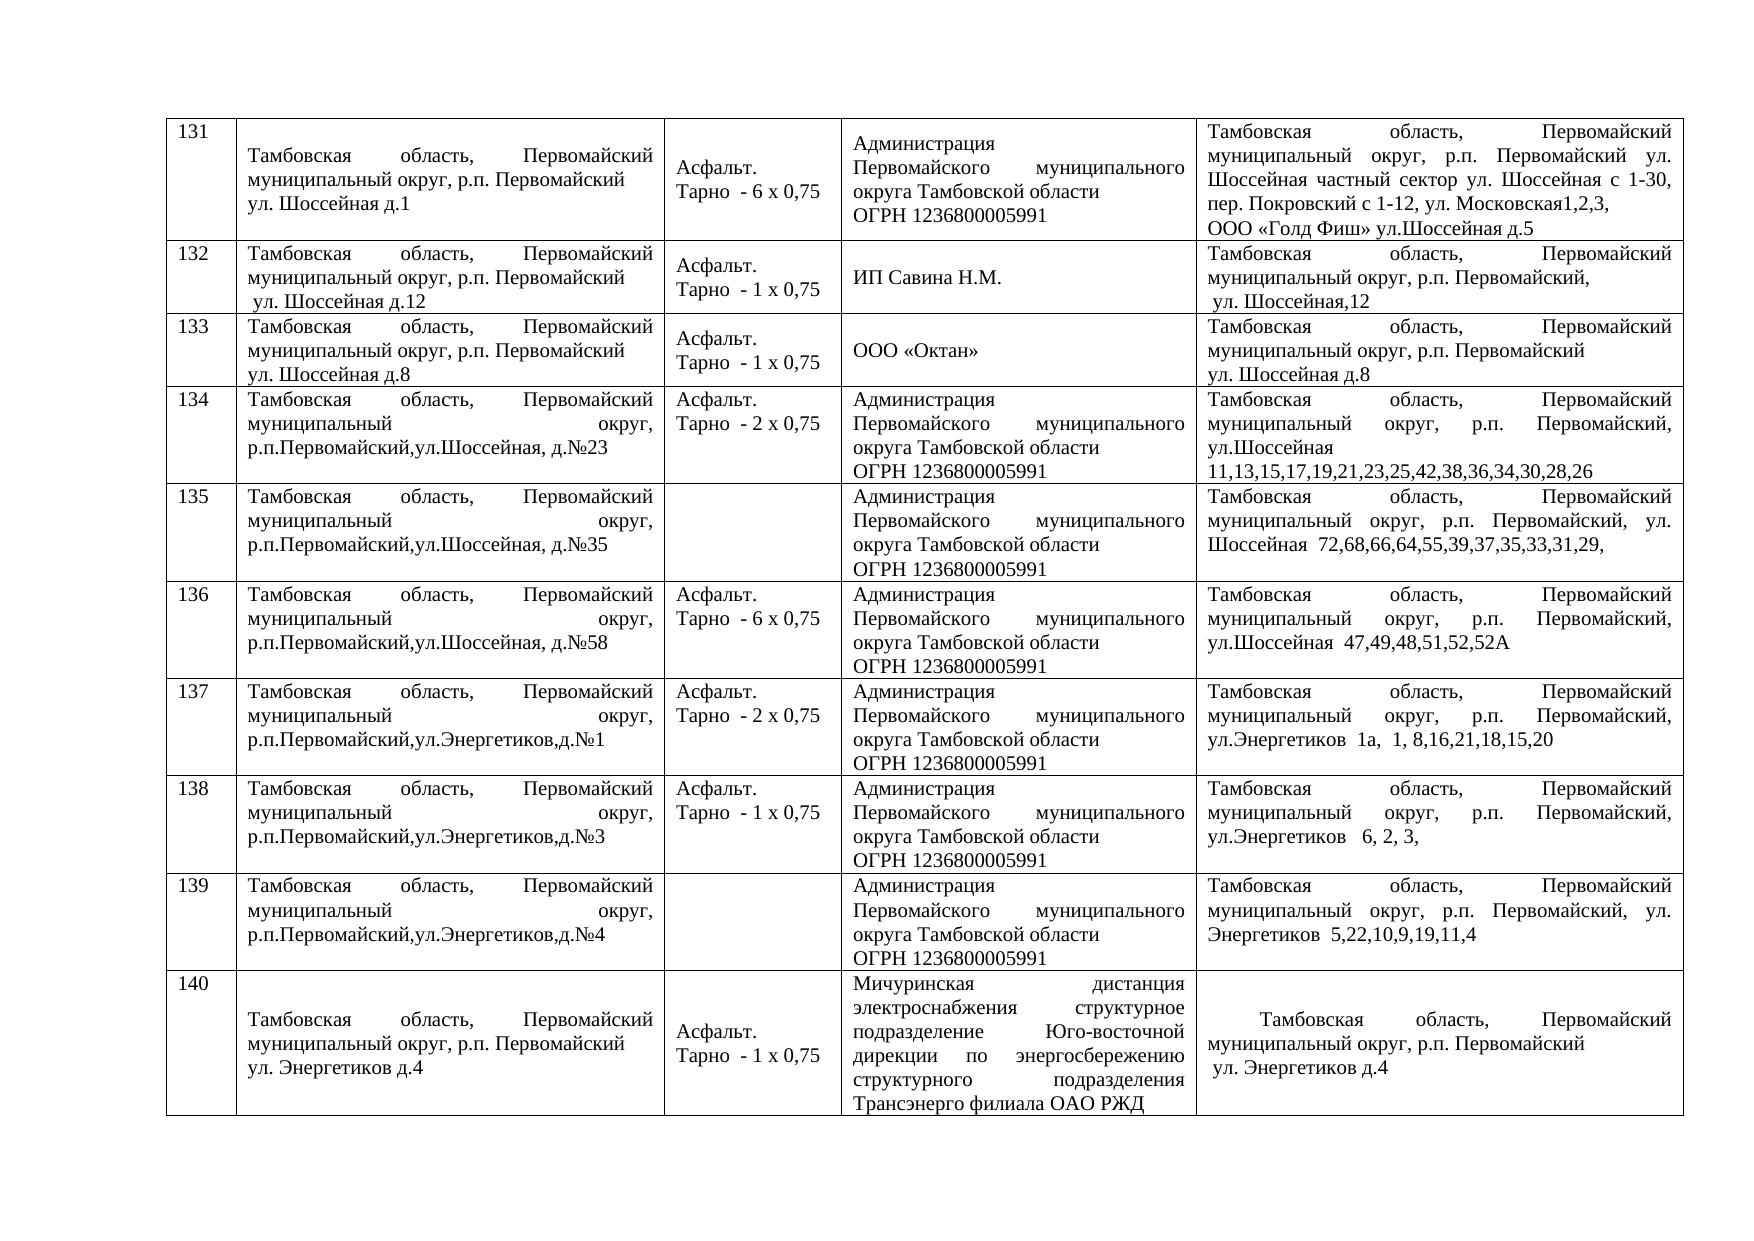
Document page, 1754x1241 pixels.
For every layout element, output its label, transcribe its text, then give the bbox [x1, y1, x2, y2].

table_cell Администрация Первомайского муниципального округа Тамбовской области ОГРН 1236800005991 [842, 582, 1196, 678]
table_cell Администрация Первомайского муниципального округа Тамбовской области ОГРН 1236800005991 [842, 484, 1196, 581]
table_cell 131 [167, 119, 236, 239]
table_cell Тамбовская область, Первомайский муниципальный округ, р.п.Первомайский,ул.Энергетиков,д.№1 [237, 679, 664, 775]
table_cell Тамбовская область, Первомайский муниципальный округ, р.п.Первомайский,ул.Энергетиков,д.№4 [237, 874, 664, 970]
table_cell Асфальт. Тарно - 2 х 0,75 [665, 679, 841, 775]
table_cell 132 [167, 241, 236, 313]
table_cell Администрация Первомайского муниципального округа Тамбовской области ОГРН 1236800005991 [842, 679, 1196, 775]
table_cell Тамбовская область, Первомайский муниципальный округ, р.п. Первомайский ул. Шоссейная д.12 [237, 241, 664, 313]
table_cell Тамбовская область, Первомайский муниципальный округ, р.п.Первомайский,ул.Шоссейная, д.№58 [237, 582, 664, 678]
table_cell Тамбовская область, Первомайский муниципальный округ, р.п. Первомайский ул. Шоссейная д.8 [237, 314, 664, 386]
table_cell Асфальт. Тарно - 6 х 0,75 [665, 582, 841, 678]
table_cell Тамбовская область, Первомайский муниципальный округ, р.п.Первомайский,ул.Шоссейная, д.№35 [237, 484, 664, 581]
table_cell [842, 119, 1196, 239]
table_cell 135 [167, 484, 236, 581]
table_cell [665, 484, 841, 581]
table_cell Тамбовская область, Первомайский муниципальный округ, р.п. Первомайский, ул.Энергетиков 6, 2, 3, [1197, 776, 1683, 872]
table_cell Асфальт. Тарно - 2 х 0,75 [665, 387, 841, 483]
table_cell Тамбовская область, Первомайский муниципальный округ, р.п. Первомайский, ул.Шоссейная 11,13,15,17,19,21,23,25,42,38,36,34,30,28,26 [1197, 387, 1683, 483]
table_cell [665, 971, 841, 1115]
table_cell Тамбовская область, Первомайский муниципальный округ, р.п. Первомайский ул. Энергетиков д.4 [237, 971, 664, 1115]
table_cell Тамбовская область, Первомайский муниципальный округ, р.п. Первомайский, ул. Энергетиков 5,22,10,9,19,11,4 [1197, 874, 1683, 970]
table_cell Тамбовская область, Первомайский муниципальный округ, р.п. Первомайский, ул.Шоссейная 47,49,48,51,52,52А [1197, 582, 1683, 678]
table_cell Тамбовская область, Первомайский муниципальный округ, р.п. Первомайский ул. Энергетиков д.4 [1197, 971, 1683, 1115]
table_cell Тамбовская область, Первомайский муниципальный округ, р.п. Первомайский ул. Шоссейная частный сектор ул. Шоссейная с 1-30, пер. Покровский с 1-12, ул. Московская1,2,3, ООО «Голд Фиш» ул.Шоссейная д.5 [1197, 119, 1683, 239]
table_cell Тамбовская область, Первомайский муниципальный округ, р.п.Первомайский,ул.Энергетиков,д.№3 [237, 776, 664, 872]
table_cell Тамбовская область, Первомайский муниципальный округ, р.п. Первомайский, ул. Шоссейная,12 [1197, 241, 1683, 313]
table_cell Администрация Первомайского муниципального округа Тамбовской области ОГРН 1236800005991 [842, 776, 1196, 872]
table_cell Тамбовская область, Первомайский муниципальный округ, р.п. Первомайский, ул. Шоссейная 72,68,66,64,55,39,37,35,33,31,29, [1197, 484, 1683, 581]
table_cell 140 [167, 971, 236, 1115]
table_cell Асфальт. Тарно - 1 х 0,75 [665, 776, 841, 872]
table_cell 138 [167, 776, 236, 872]
table_cell Администрация Первомайского муниципального округа Тамбовской области ОГРН 1236800005991 [842, 874, 1196, 970]
table_cell 136 [167, 582, 236, 678]
table_cell ИП Савина Н.М. [842, 241, 1196, 313]
table_cell Тамбовская область, Первомайский муниципальный округ, р.п.Первомайский,ул.Шоссейная, д.№23 [237, 387, 664, 483]
table_cell 134 [167, 387, 236, 483]
table_cell Асфальт. Тарно - 1 х 0,75 [665, 314, 841, 386]
table_cell Асфальт. Тарно - 6 х 0,75 [665, 119, 841, 239]
table_cell 133 [167, 314, 236, 386]
table_cell Тамбовская область, Первомайский муниципальный округ, р.п. Первомайский, ул.Энергетиков 1а, 1, 8,16,21,18,15,20 [1197, 679, 1683, 775]
table_cell Тамбовская область, Первомайский муниципальный округ, р.п. Первомайский ул. Шоссейная д.1 [237, 119, 664, 239]
table_cell Администрация Первомайского муниципального округа Тамбовской области ОГРН 1236800005991 [842, 387, 1196, 483]
table_cell Мичуринская дистанция электроснабжения структурное подразделение Юго-восточной дирекции по энергосбережению структурного подразделения Трансэнерго филиала ОАО РЖД [842, 971, 1196, 1115]
table_cell 137 [167, 679, 236, 775]
table_cell Асфальт. Тарно - 1 х 0,75 [665, 241, 841, 313]
table_cell [665, 874, 841, 970]
table_cell ООО «Октан» [842, 314, 1196, 386]
table_cell Тамбовская область, Первомайский муниципальный округ, р.п. Первомайский ул. Шоссейная д.8 [1197, 314, 1683, 386]
table_cell 139 [167, 874, 236, 970]
